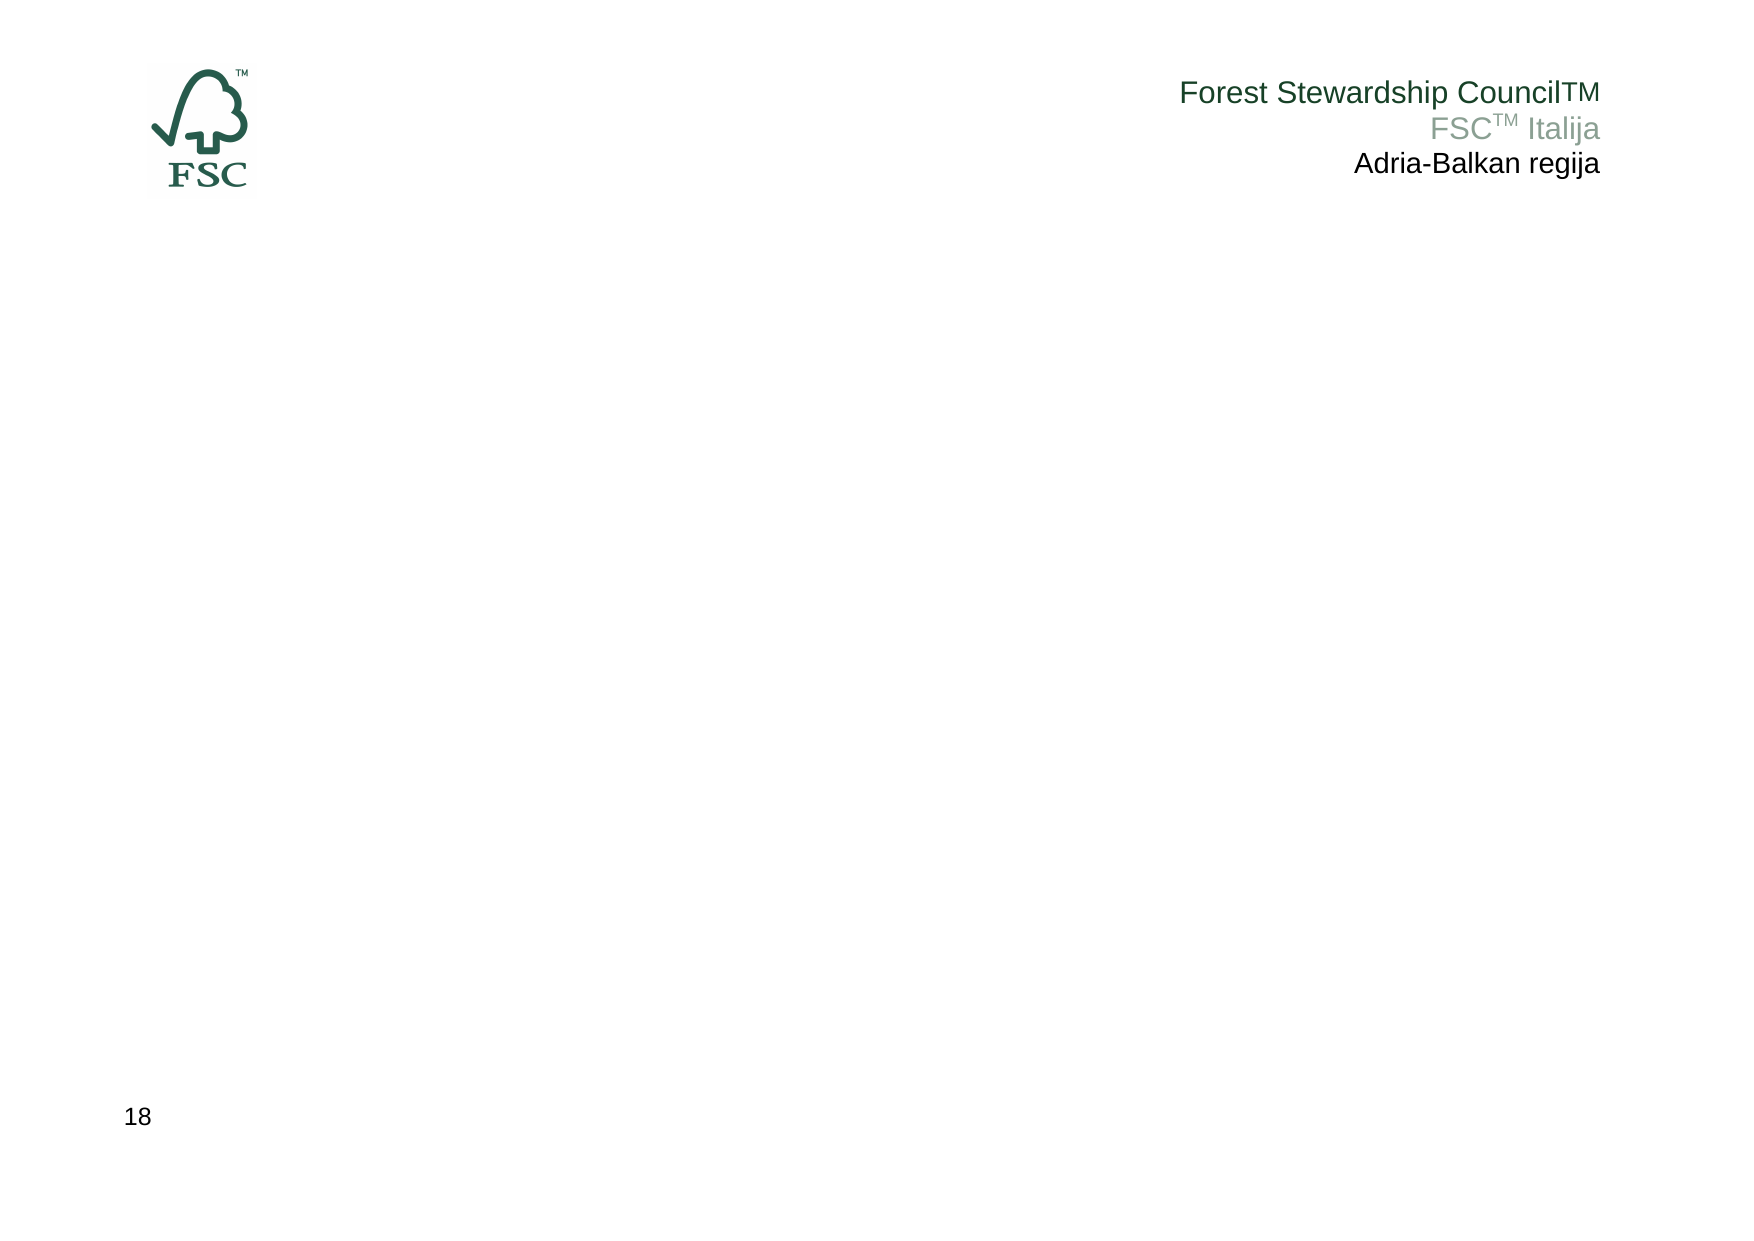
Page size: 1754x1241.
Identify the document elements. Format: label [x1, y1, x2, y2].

picture [147, 63, 257, 199]
